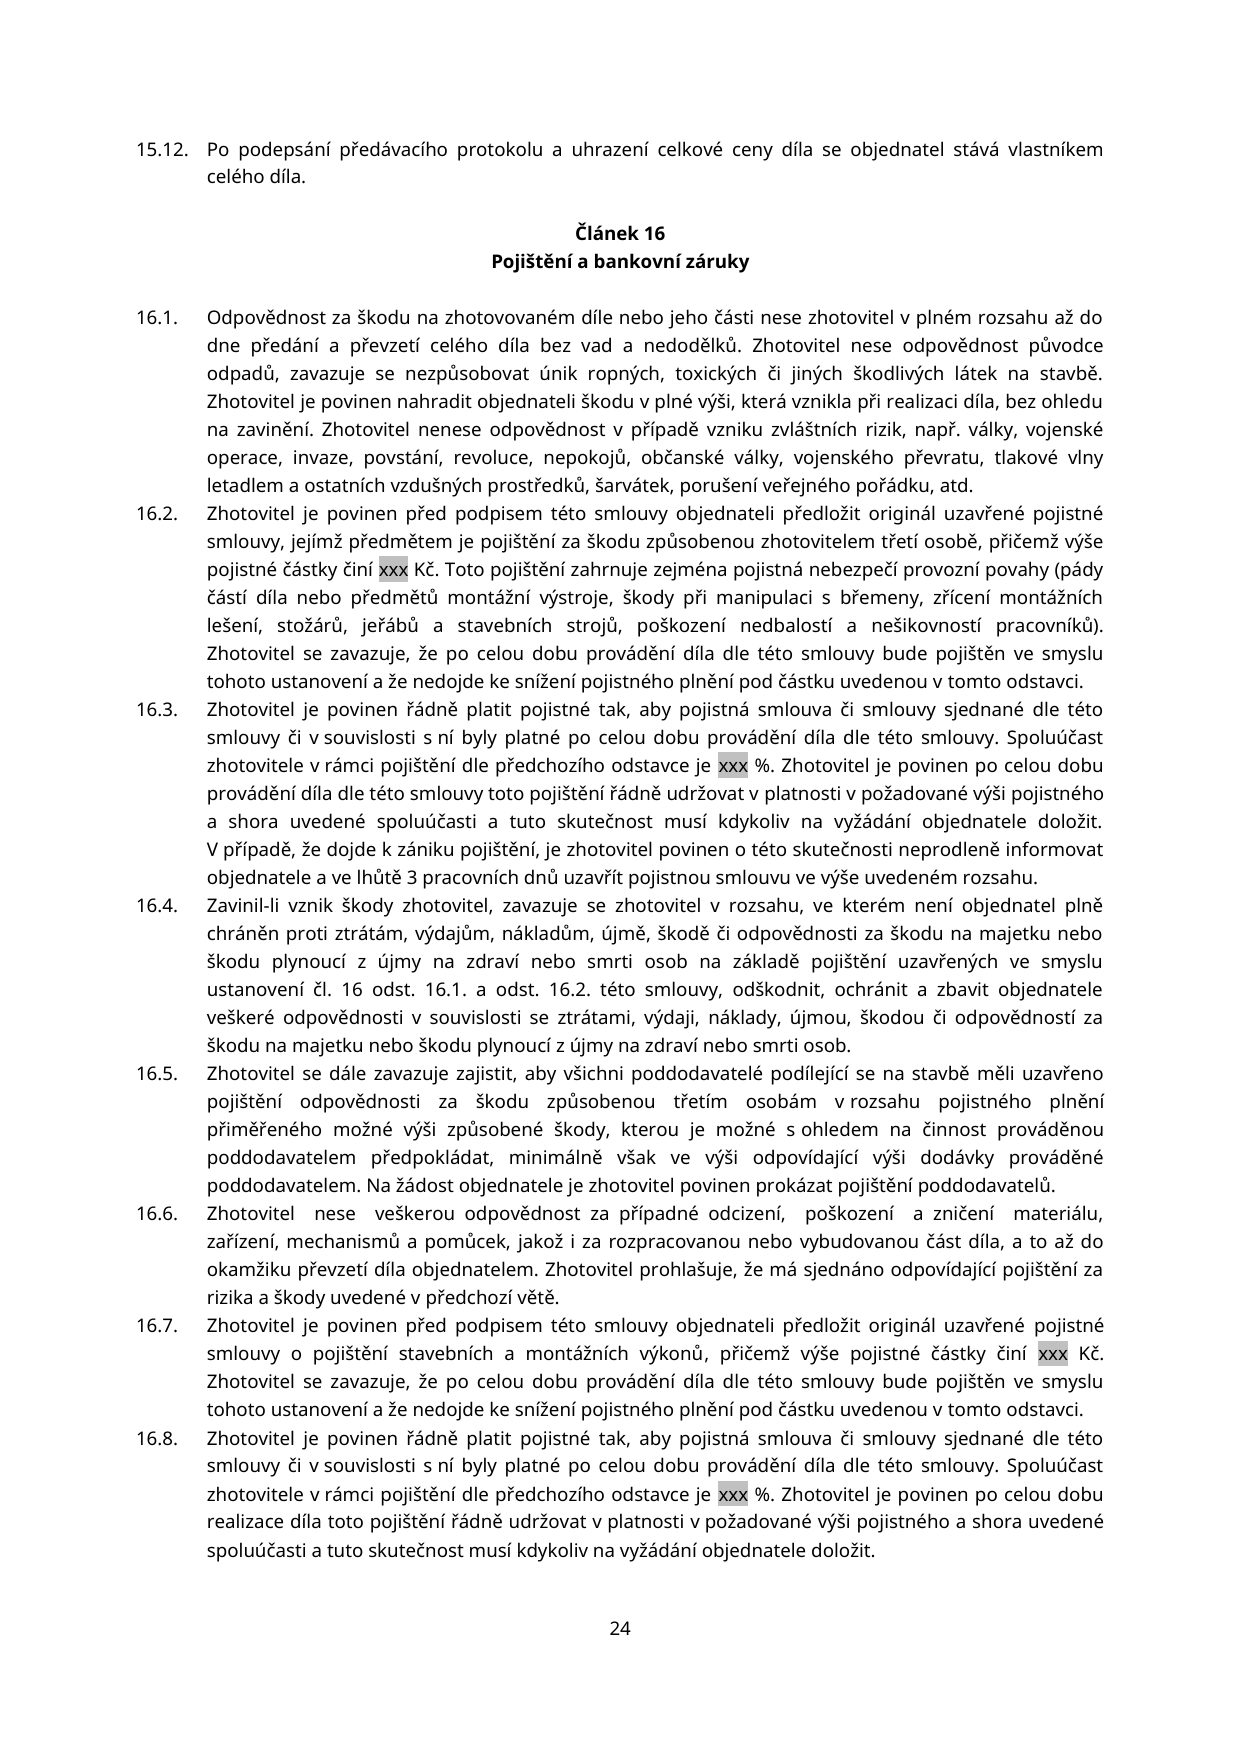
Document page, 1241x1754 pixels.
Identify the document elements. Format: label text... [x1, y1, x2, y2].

text 15.12. Po podepsání předávacího protokolu a uhrazení celkové ceny díla se objednatel stává vlastníkem celého díla. [136, 136, 1104, 189]
text 16.7. Zhotovitel je povinen před podpisem této smlouvy objednateli předložit originál uzavřené pojistné smlouvy o pojištění stavebních a montážních výkonů, přičemž výše pojistné částky činí xxx Kč. Zhotovitel se zavazuje, že po celou dobu provádění díla dle této smlouvy bude pojištěn ve smyslu tohoto ustanovení a že nedojde ke snížení pojistného plnění pod částku uvedenou v tomto odstavci. [136, 1313, 1104, 1422]
text 16.8. Zhotovitel je povinen řádně platit pojistné tak, aby pojistná smlouva či smlouvy sjednané dle této smlouvy či v souvislosti s ní byly platné po celou dobu provádění díla dle této smlouvy. Spoluúčast zhotovitele v rámci pojištění dle předchozího odstavce je xxx %. Zhotovitel je povinen po celou dobu realizace díla toto pojištění řádně udržovat v platnosti v požadované výši pojistného a shora uvedené spoluúčasti a tuto skutečnost musí kdykoliv na vyžádání objednatele doložit. [136, 1425, 1104, 1562]
text Pojištění a bankovní záruky [136, 248, 1104, 273]
text 16.3. Zhotovitel je povinen řádně platit pojistné tak, aby pojistná smlouva či smlouvy sjednané dle této smlouvy či v souvislosti s ní byly platné po celou dobu provádění díla dle této smlouvy. Spoluúčast zhotovitele v rámci pojištění dle předchozího odstavce je xxx %. Zhotovitel je povinen po celou dobu provádění díla dle této smlouvy toto pojištění řádně udržovat v platnosti v požadované výši pojistného a shora uvedené spoluúčasti a tuto skutečnost musí kdykoliv na vyžádání objednatele doložit. V případě, že dojde k zániku pojištění, je zhotovitel povinen o této skutečnosti neprodleně informovat objednatele a ve lhůtě 3 pracovních dnů uzavřít pojistnou smlouvu ve výše uvedeném rozsahu. [136, 696, 1104, 890]
text Článek 16 [136, 220, 1104, 245]
text 16.4. Zavinil-li vznik škody zhotovitel, zavazuje se zhotovitel v rozsahu, ve kterém není objednatel plně chráněn proti ztrátám, výdajům, nákladům, újmě, škodě či odpovědnosti za škodu na majetku nebo škodu plynoucí z újmy na zdraví nebo smrti osob na základě pojištění uzavřených ve smyslu ustanovení čl. 16 odst. 16.1. a odst. 16.2. této smlouvy, odškodnit, ochránit a zbavit objednatele veškeré odpovědnosti v souvislosti se ztrátami, výdaji, náklady, újmou, škodou či odpovědností za škodu na majetku nebo škodu plynoucí z újmy na zdraví nebo smrti osob. [136, 892, 1104, 1058]
text 16.6. Zhotovitel nese veškerou odpovědnost za případné odcizení, poškození a zničení materiálu, zařízení, mechanismů a pomůcek, jakož i za rozpracovanou nebo vybudovanou část díla, a to až do okamžiku převzetí díla objednatelem. Zhotovitel prohlašuje, že má sjednáno odpovídající pojištění za rizika a škody uvedené v předchozí větě. [136, 1201, 1104, 1310]
text 16.1. Odpovědnost za škodu na zhotovovaném díle nebo jeho části nese zhotovitel v plném rozsahu až do dne předání a převzetí celého díla bez vad a nedodělků. Zhotovitel nese odpovědnost původce odpadů, zavazuje se nezpůsobovat únik ropných, toxických či jiných škodlivých látek na stavbě. Zhotovitel je povinen nahradit objednateli škodu v plné výši, která vznikla při realizaci díla, bez ohledu na zavinění. Zhotovitel nenese odpovědnost v případě vzniku zvláštních rizik, např. války, vojenské operace, invaze, povstání, revoluce, nepokojů, občanské války, vojenského převratu, tlakové vlny letadlem a ostatních vzdušných prostředků, šarvátek, porušení veřejného pořádku, atd. [136, 304, 1104, 498]
text 16.5. Zhotovitel se dále zavazuje zajistit, aby všichni poddodavatelé podílející se na stavbě měli uzavřeno pojištění odpovědnosti za škodu způsobenou třetím osobám v rozsahu pojistného plnění přiměřeného možné výši způsobené škody, kterou je možné s ohledem na činnost prováděnou poddodavatelem předpokládat, minimálně však ve výši odpovídající výši dodávky prováděné poddodavatelem. Na žádost objednatele je zhotovitel povinen prokázat pojištění poddodavatelů. [136, 1061, 1104, 1198]
text 16.2. Zhotovitel je povinen před podpisem této smlouvy objednateli předložit originál uzavřené pojistné smlouvy, jejímž předmětem je pojištění za škodu způsobenou zhotovitelem třetí osobě, přičemž výše pojistné částky činí xxx Kč. Toto pojištění zahrnuje zejména pojistná nebezpečí provozní povahy (pády částí díla nebo předmětů montážní výstroje, škody při manipulaci s břemeny, zřícení montážních lešení, stožárů, jeřábů a stavebních strojů, poškození nedbalostí a nešikovností pracovníků). Zhotovitel se zavazuje, že po celou dobu provádění díla dle této smlouvy bude pojištěn ve smyslu tohoto ustanovení a že nedojde ke snížení pojistného plnění pod částku uvedenou v tomto odstavci. [136, 500, 1104, 694]
